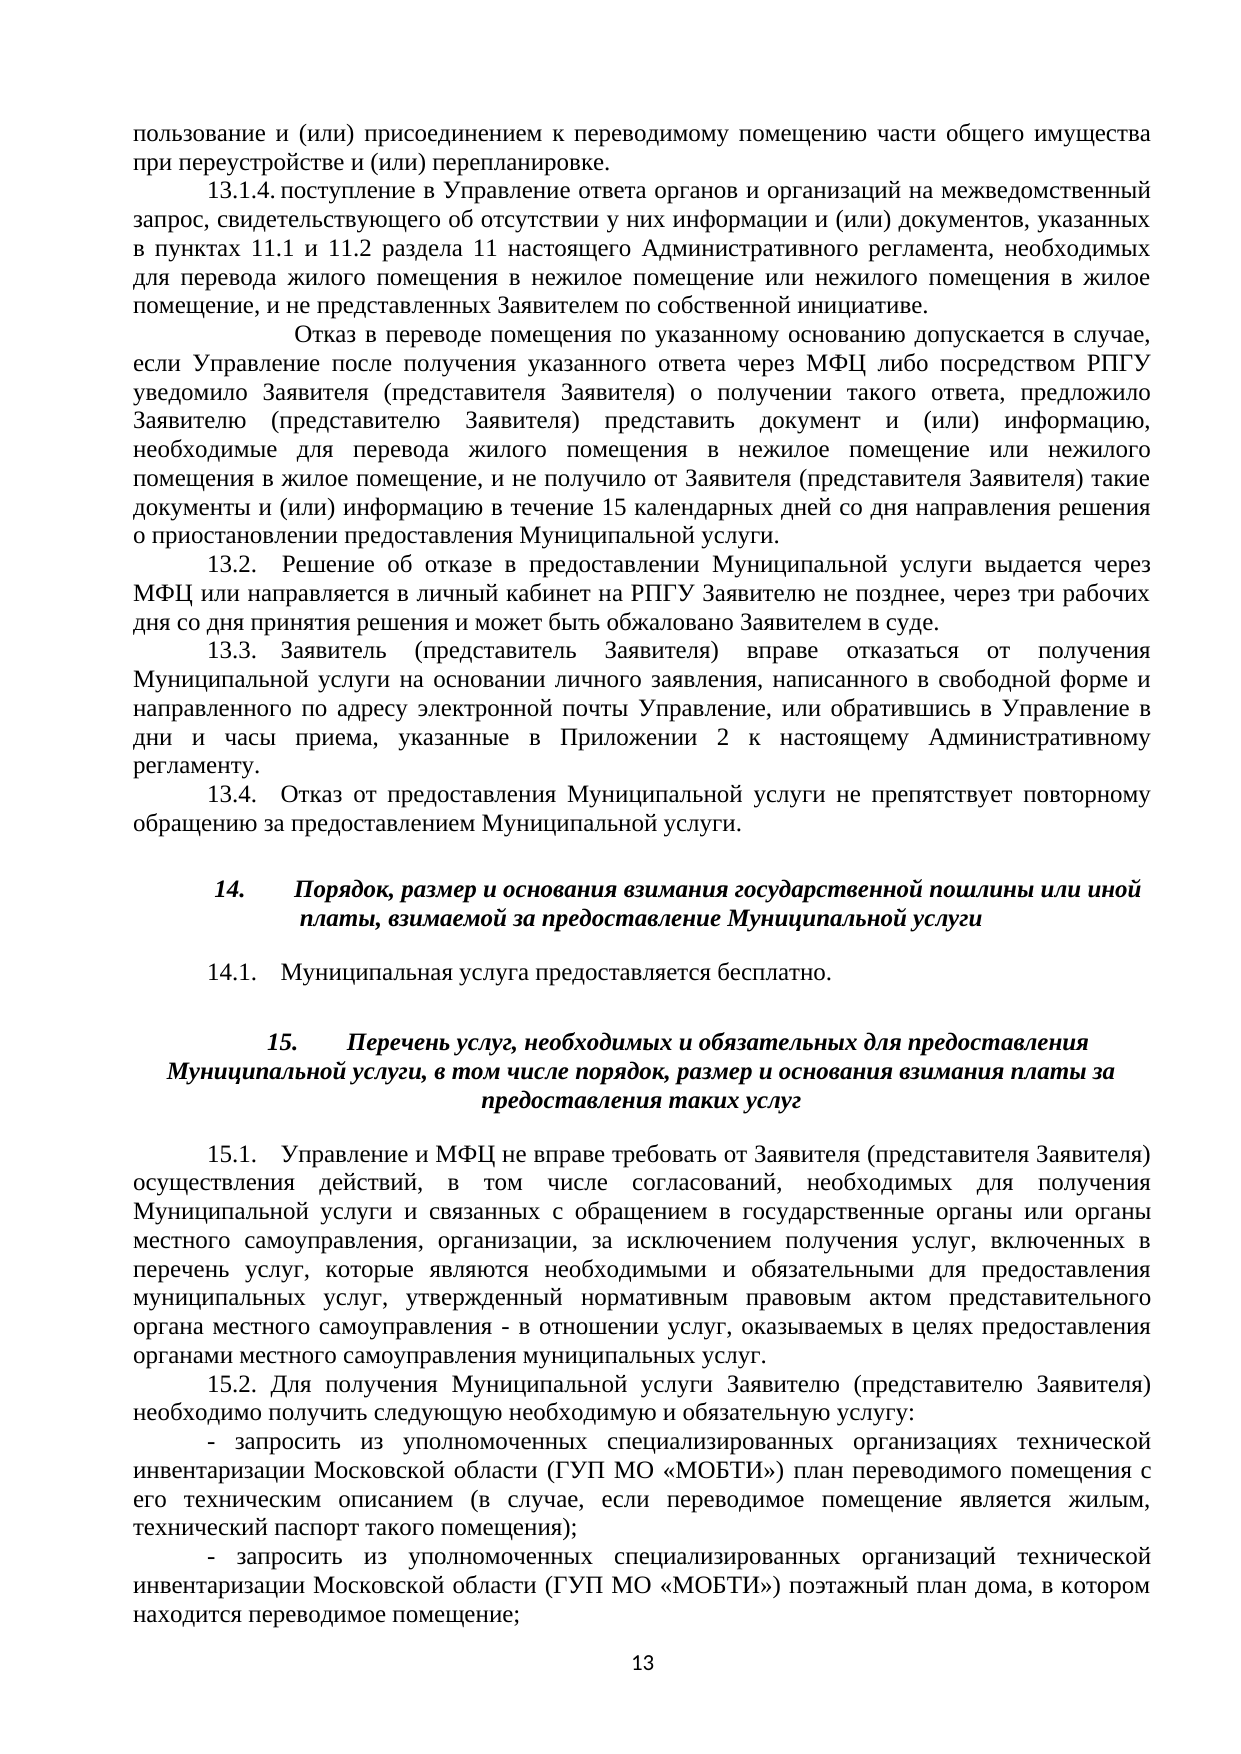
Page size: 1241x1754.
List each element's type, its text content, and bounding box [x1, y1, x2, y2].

list 15.2. Для получения Муниципальной услуги Заявителю (представителю Заявителя) необходимо получить следующую необходимую и обязательную услугу: [133, 1369, 1152, 1426]
text Перечень услуг, необходимых и обязательных для предоставления Муниципальной услуги, в том числе порядок, размер и основания взимания платы за предоставления таких услуг [133, 1027, 1152, 1114]
text Муниципальная услуга предоставляется бесплатно. [133, 957, 1152, 986]
text Управление и МФЦ не вправе требовать от Заявителя (представителя Заявителя) осуществления действий, в том числе согласований, необходимых для получения Муниципальной услуги и связанных с обращением в государственные органы или органы местного самоуправления, организации, за исключением получения услуг, включенных в перечень услуг, которые являются необходимыми и обязательными для предоставления муниципальных услуг, утвержденный нормативным правовым актом представительного органа местного самоуправления - в отношении услуг, оказываемых в целях предоставления органами местного самоуправления муниципальных услуг. [133, 1139, 1152, 1369]
list - запросить из уполномоченных специализированных организаций технической инвентаризации Московской области (ГУП МО «МОБТИ») поэтажный план дома, в котором находится переводимое помещение; [133, 1541, 1152, 1627]
list Отказ в переводе помещения по указанному основанию допускается в случае, если Управление после получения указанного ответа через МФЦ либо посредством РПГУ уведомило Заявителя (представителя Заявителя) о получении такого ответа, предложило Заявителю (представителю Заявителя) представить документ и (или) информацию, необходимые для перевода жилого помещения в нежилое помещение или нежилого помещения в жилое помещение, и не получило от Заявителя (представителя Заявителя) такие документы и (или) информацию в течение 15 календарных дней со дня направления решения о приостановлении предоставления Муниципальной услуги. [133, 319, 1152, 549]
text Отказ от предоставления Муниципальной услуги не препятствует повторному обращению за предоставлением Муниципальной услуги. [133, 779, 1152, 837]
text Порядок, размер и основания взимания государственной пошлины или иной платы, взимаемой за предоставление Муниципальной услуги [133, 874, 1152, 932]
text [133, 118, 1152, 176]
list - запросить из уполномоченных специализированных организациях технической инвентаризации Московской области (ГУП МО «МОБТИ») план переводимого помещения с его техническим описанием (в случае, если переводимое помещение является жилым, технический паспорт такого помещения); [133, 1426, 1152, 1541]
text поступление в Управление ответа органов и организаций на межведомственный запрос, свидетельствующего об отсутствии у них информации и (или) документов, указанных в пунктах 11.1 и 11.2 раздела 11 настоящего Административного регламента, необходимых для перевода жилого помещения в нежилое помещение или нежилого помещения в жилое помещение, и не представленных Заявителем по собственной инициативе. [133, 176, 1152, 319]
list 13.2. Решение об отказе в предоставлении Муниципальной услуги выдается через МФЦ или направляется в личный кабинет на РПГУ Заявителю не позднее, через три рабочих дня со дня принятия решения и может быть обжаловано Заявителем в суде. [133, 549, 1152, 636]
list Заявитель (представитель Заявителя) вправе отказаться от получения Муниципальной услуги на основании личного заявления, написанного в свободной форме и направленного по адресу электронной почты Управление, или обратившись в Управление в дни и часы приема, указанные в Приложении 2 к настоящему Административному регламенту. [133, 636, 1152, 779]
